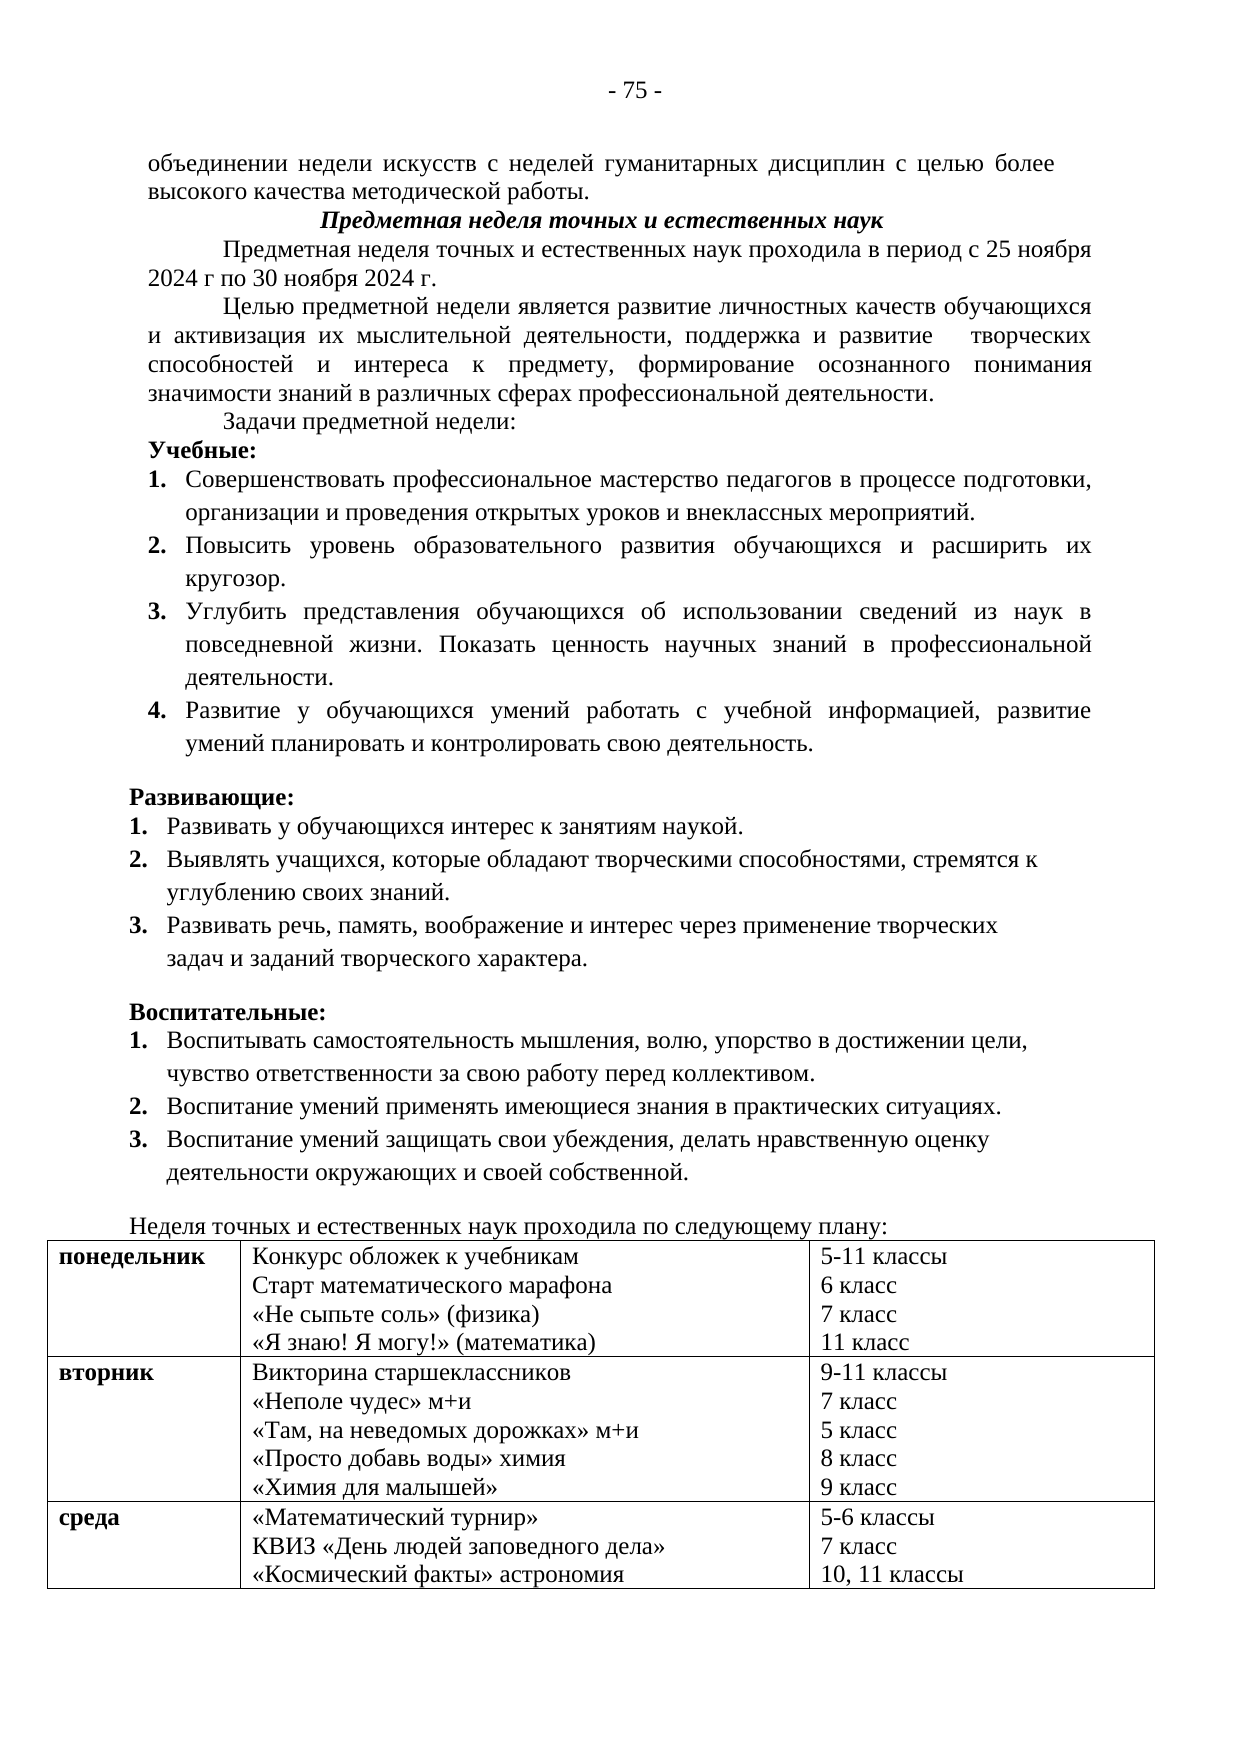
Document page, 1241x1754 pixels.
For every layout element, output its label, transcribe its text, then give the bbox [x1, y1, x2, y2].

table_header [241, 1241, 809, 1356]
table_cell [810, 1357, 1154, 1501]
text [148, 148, 1056, 205]
list Воспитание умений защищать свои убеждения, делать нравственную оценку деятельности окружающих и своей собственной. [129, 1124, 1056, 1186]
list Воспитание умений применять имеющиеся знания в практических ситуациях. [129, 1091, 1056, 1120]
text Предметная неделя точных и естественных наук проходила в период с 25 ноября 2024 г по 30 ноября 2024 г. [148, 234, 1092, 291]
text Неделя точных и естественных наук проходила по следующему плану: [129, 1211, 1056, 1240]
text Развивающие: [91, 782, 1056, 811]
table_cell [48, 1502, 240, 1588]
list Выявлять учащихся, которые обладают творческими способностями, стремятся к углублению своих знаний. [129, 844, 1056, 906]
text Воспитательные: [129, 997, 1056, 1025]
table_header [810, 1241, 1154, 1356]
text Учебные: [148, 435, 1092, 464]
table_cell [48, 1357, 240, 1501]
list Развивать речь, память, воображение и интерес через применение творческих задач и заданий творческого характера. [129, 910, 1056, 972]
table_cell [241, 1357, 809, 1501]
text Целью предметной недели является развитие личностных качеств обучающихся и активизация их мыслительной деятельности, поддержка и развитие творческих способностей и интереса к предмету, формирование осознанного понимания значимости знаний в различных сферах профессиональной деятельности. [148, 291, 1092, 406]
list Повысить уровень образовательного развития обучающихся и расширить их кругозор. [148, 530, 1092, 592]
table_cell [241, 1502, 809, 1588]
list Воспитывать самостоятельность мышления, волю, упорство в достижении цели, чувство ответственности за свою работу перед коллективом. [129, 1025, 1056, 1087]
text Задачи предметной недели: [148, 406, 1092, 435]
list Углубить представления обучающихся об использовании сведений из наук в повседневной жизни. Показать ценность научных знаний в профессиональной деятельности. [148, 596, 1092, 691]
list Развитие у обучающихся умений работать с учебной информацией, развитие умений планировать и контролировать свою деятельность. [148, 695, 1092, 757]
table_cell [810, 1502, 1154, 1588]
list Развивать у обучающихся интерес к занятиям наукой. [129, 811, 1056, 839]
list Совершенствовать профессиональное мастерство педагогов в процессе подготовки, организации и проведения открытых уроков и внеклассных мероприятий. [148, 464, 1092, 526]
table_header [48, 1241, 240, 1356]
text Предметная неделя точных и естественных наук [148, 205, 1056, 234]
